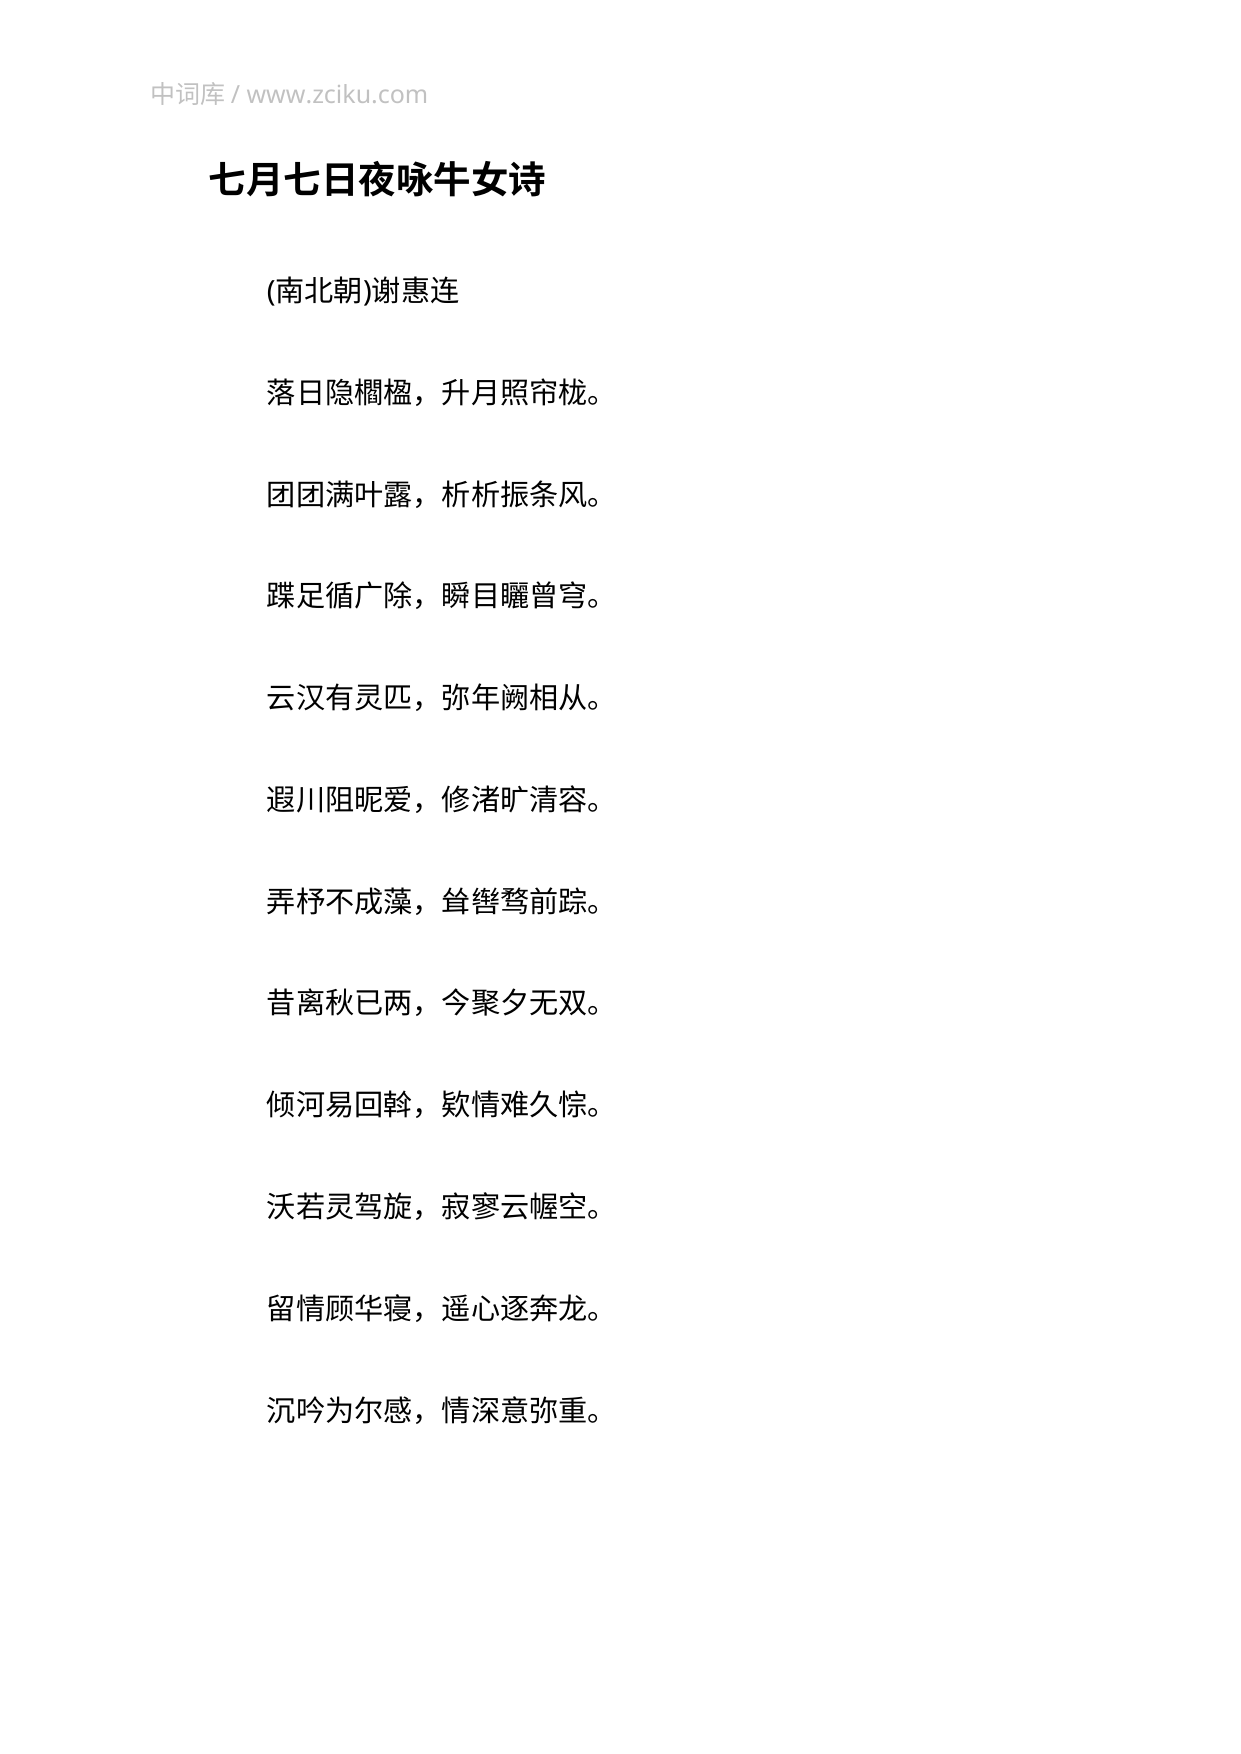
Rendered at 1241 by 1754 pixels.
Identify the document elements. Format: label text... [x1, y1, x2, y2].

text 云汉有灵匹，弥年阙相从。 [150, 675, 1090, 717]
text 沉吟为尔感，情深意弥重。 [150, 1387, 1090, 1429]
text 团团满叶露，析析振条风。 [150, 471, 1090, 513]
text 沃若灵驾旋，寂寥云幄空。 [150, 1183, 1090, 1226]
text 七月七日夜咏牛女诗 [150, 150, 1090, 204]
text 留情顾华寝，遥心逐奔龙。 [150, 1285, 1090, 1328]
text 倾河易回斡，欵情难久悰。 [150, 1082, 1090, 1124]
text 昔离秋已两，今聚夕无双。 [150, 980, 1090, 1022]
text 遐川阻昵爱，修渚旷清容。 [150, 776, 1090, 819]
text 蹀足循广除，瞬目矖曾穹。 [150, 573, 1090, 615]
text (南北朝)谢惠连 [150, 267, 1090, 310]
text 落日隐櫩楹，升月照帘栊。 [150, 369, 1090, 412]
text 弄杼不成藻，耸辔骛前踪。 [150, 878, 1090, 921]
